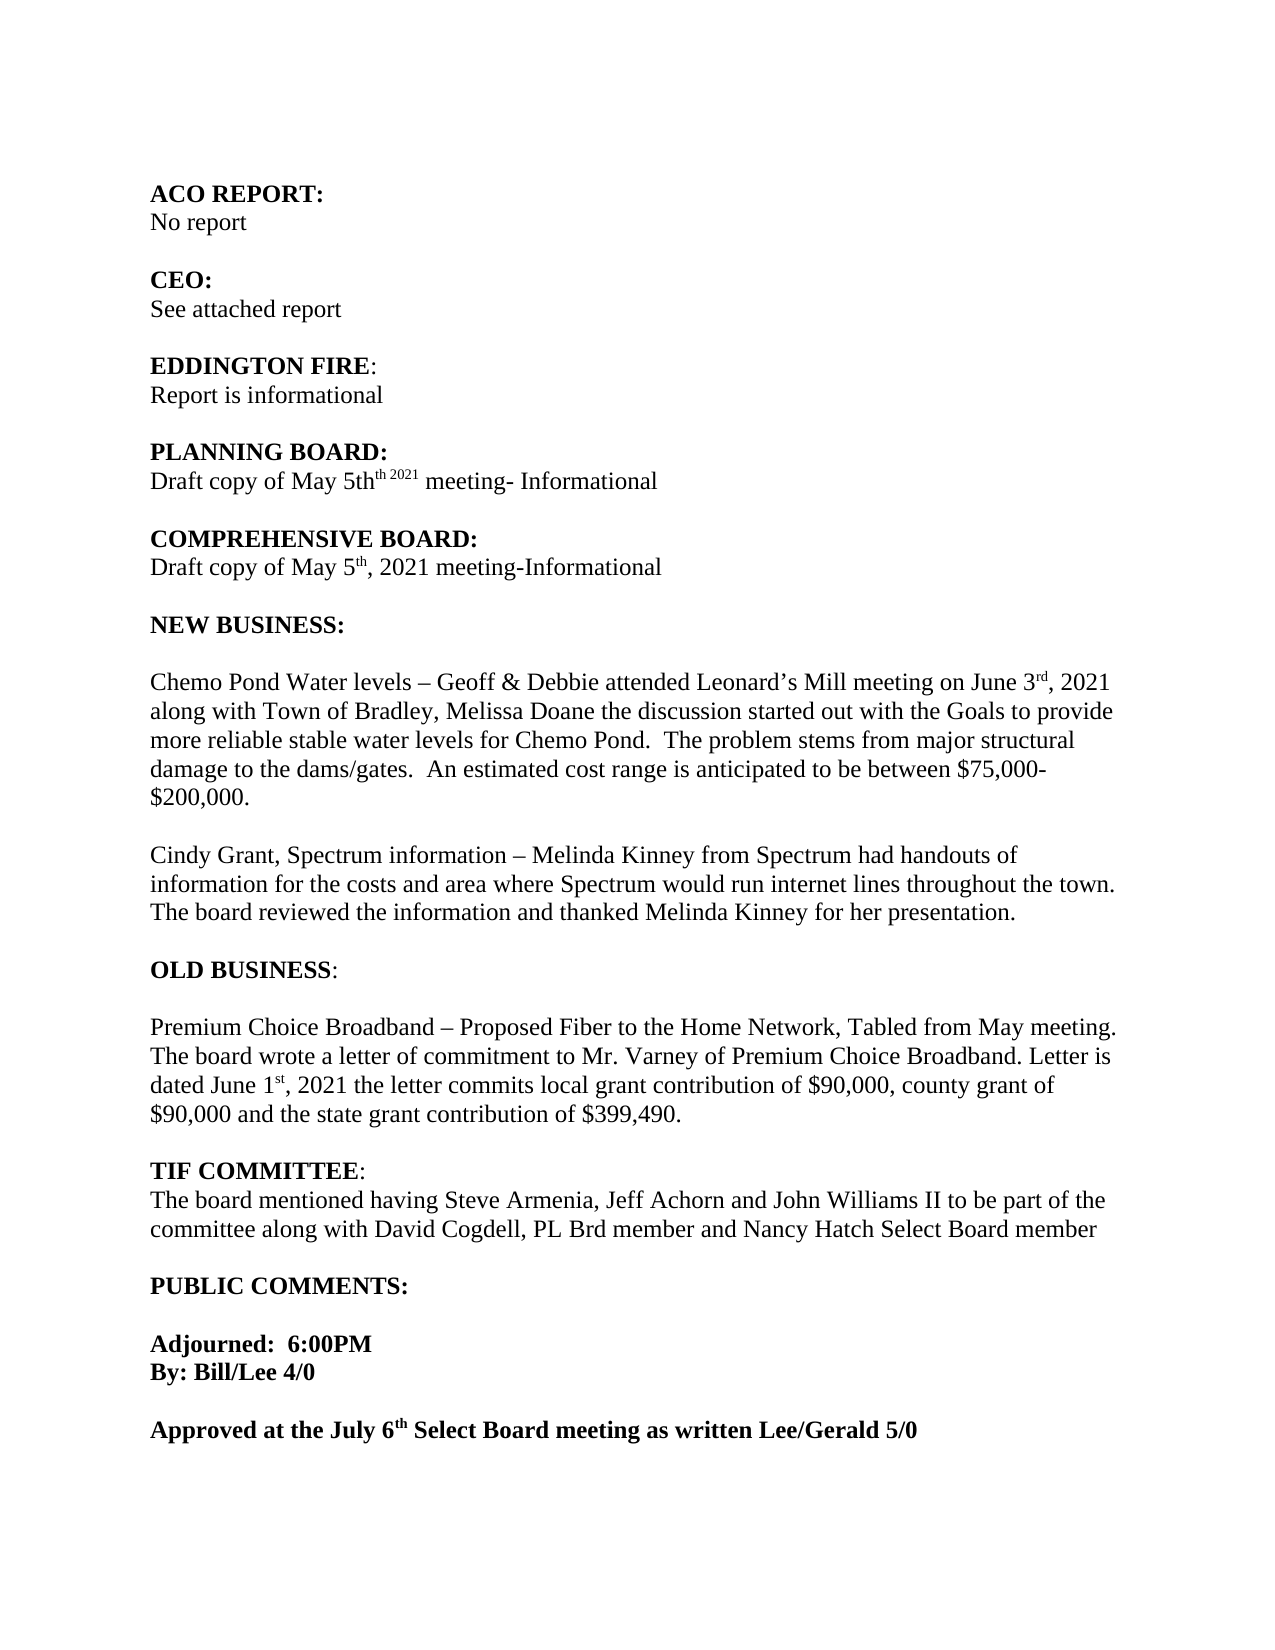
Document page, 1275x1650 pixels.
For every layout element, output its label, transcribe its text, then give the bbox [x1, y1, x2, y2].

text CEO: [150, 265, 1125, 294]
text PLANNING BOARD: [150, 437, 1125, 466]
text EDDINGTON FIRE: [150, 351, 1125, 380]
text Premium Choice Broadband – Proposed Fiber to the Home Network, Tabled from May meeting. The board wrote a letter of commitment to Mr. Varney of Premium Choice Broadband. Letter is dated June 1st, 2021 the letter commits local grant contribution of $90,000, county grant of $90,000 and the state grant contribution of $399,490. [150, 1012, 1125, 1127]
text OLD BUSINESS: [150, 955, 1125, 984]
text ACO REPORT: [150, 179, 1125, 207]
text TIF COMMITTEE: [150, 1156, 1125, 1185]
text Draft copy of May 5th, 2021 meeting-Informational [150, 552, 1125, 581]
text Draft copy of May 5thth 2021 meeting- Informational [150, 466, 1125, 495]
text Report is informational [150, 380, 1125, 409]
text Approved at the July 6th Select Board meeting as written Lee/Gerald 5/0 [150, 1415, 1125, 1444]
text No report [150, 207, 1125, 236]
text Adjourned: 6:00PM [150, 1329, 1125, 1357]
text Chemo Pond Water levels – Geoff & Debbie attended Leonard’s Mill meeting on June 3rd, 2021 along with Town of Bradley, Melissa Doane the discussion started out with the Goals to provide more reliable stable water levels for Chemo Pond. The problem stems from major structural damage to the dams/gates. An estimated cost range is anticipated to be between $75,000-$200,000. [150, 639, 1125, 811]
text By: Bill/Lee 4/0 [150, 1357, 1125, 1386]
text COMPREHENSIVE BOARD: [150, 524, 1125, 552]
text The board mentioned having Steve Armenia, Jeff Achorn and John Williams II to be part of the committee along with David Cogdell, PL Brd member and Nancy Hatch Select Board member [150, 1185, 1125, 1242]
text See attached report [150, 294, 1125, 322]
text NEW BUSINESS: [150, 610, 1125, 639]
text Cindy Grant, Spectrum information – Melinda Kinney from Spectrum had handouts of information for the costs and area where Spectrum would run internet lines throughout the town. The board reviewed the information and thanked Melinda Kinney for her presentation. [150, 840, 1125, 926]
text PUBLIC COMMENTS: [150, 1271, 1125, 1300]
